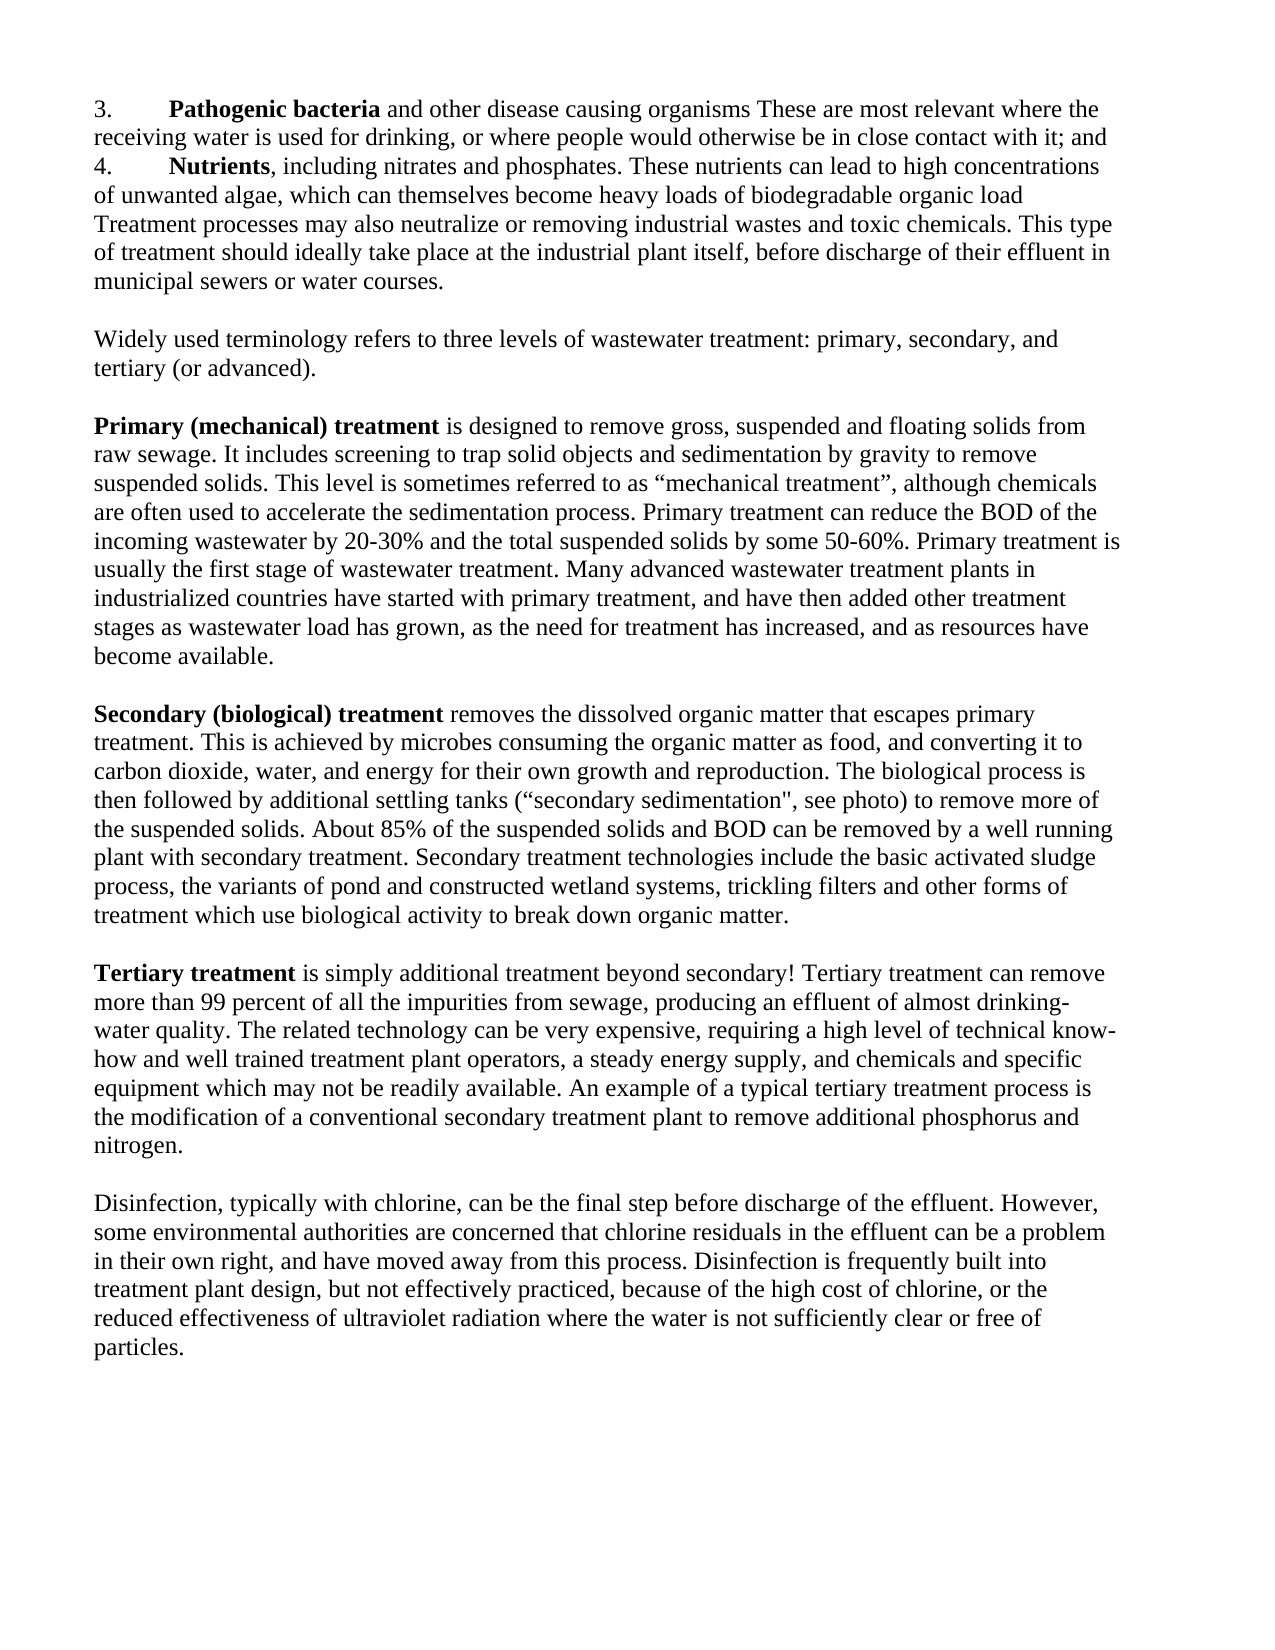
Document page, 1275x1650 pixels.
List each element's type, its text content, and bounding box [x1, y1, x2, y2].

list Pathogenic bacteria and other disease causing organisms These are most relevant where the receiving water is used for drinking, or where people would otherwise be in close contact with it; and [94, 94, 1125, 151]
text Disinfection, typically with chlorine, can be the final step before discharge of the effluent. However, some environmental authorities are concerned that chlorine residuals in the effluent can be a problem in their own right, and have moved away from this process. Disinfection is frequently built into treatment plant design, but not effectively practiced, because of the high cost of chlorine, or the reduced effectiveness of ultraviolet radiation where the water is not sufficiently clear or free of particles. [94, 1188, 1125, 1361]
text Tertiary treatment is simply additional treatment beyond secondary! Tertiary treatment can remove more than 99 percent of all the impurities from sewage, producing an effluent of almost drinking-water quality. The related technology can be very expensive, requiring a high level of technical know-how and well trained treatment plant operators, a steady energy supply, and chemicals and specific equipment which may not be readily available. An example of a typical tertiary treatment process is the modification of a conventional secondary treatment plant to remove additional phosphorus and nitrogen. [94, 958, 1125, 1159]
text Widely used terminology refers to three levels of wastewater treatment: primary, secondary, and tertiary (or advanced). [94, 324, 1125, 382]
text Secondary (biological) treatment removes the dissolved organic matter that escapes primary treatment. This is achieved by microbes consuming the organic matter as food, and converting it to carbon dioxide, water, and energy for their own growth and reproduction. The biological process is then followed by additional settling tanks (“secondary sedimentation", see photo) to remove more of the suspended solids. About 85% of the suspended solids and BOD can be removed by a well running plant with secondary treatment. Secondary treatment technologies include the basic activated sludge process, the variants of pond and constructed wetland systems, trickling filters and other forms of treatment which use biological activity to break down organic matter. [94, 699, 1125, 929]
list Nutrients, including nitrates and phosphates. These nutrients can lead to high concentrations of unwanted algae, which can themselves become heavy loads of biodegradable organic load Treatment processes may also neutralize or removing industrial wastes and toxic chemicals. This type of treatment should ideally take place at the industrial plant itself, before discharge of their effluent in municipal sewers or water courses. [94, 151, 1125, 295]
text Primary (mechanical) treatment is designed to remove gross, suspended and floating solids from raw sewage. It includes screening to trap solid objects and sedimentation by gravity to remove suspended solids. This level is sometimes referred to as “mechanical treatment”, although chemicals are often used to accelerate the sedimentation process. Primary treatment can reduce the BOD of the incoming wastewater by 20-30% and the total suspended solids by some 50-60%. Primary treatment is usually the first stage of wastewater treatment. Many advanced wastewater treatment plants in industrialized countries have started with primary treatment, and have then added other treatment stages as wastewater load has grown, as the need for treatment has increased, and as resources have become available. [94, 411, 1125, 669]
